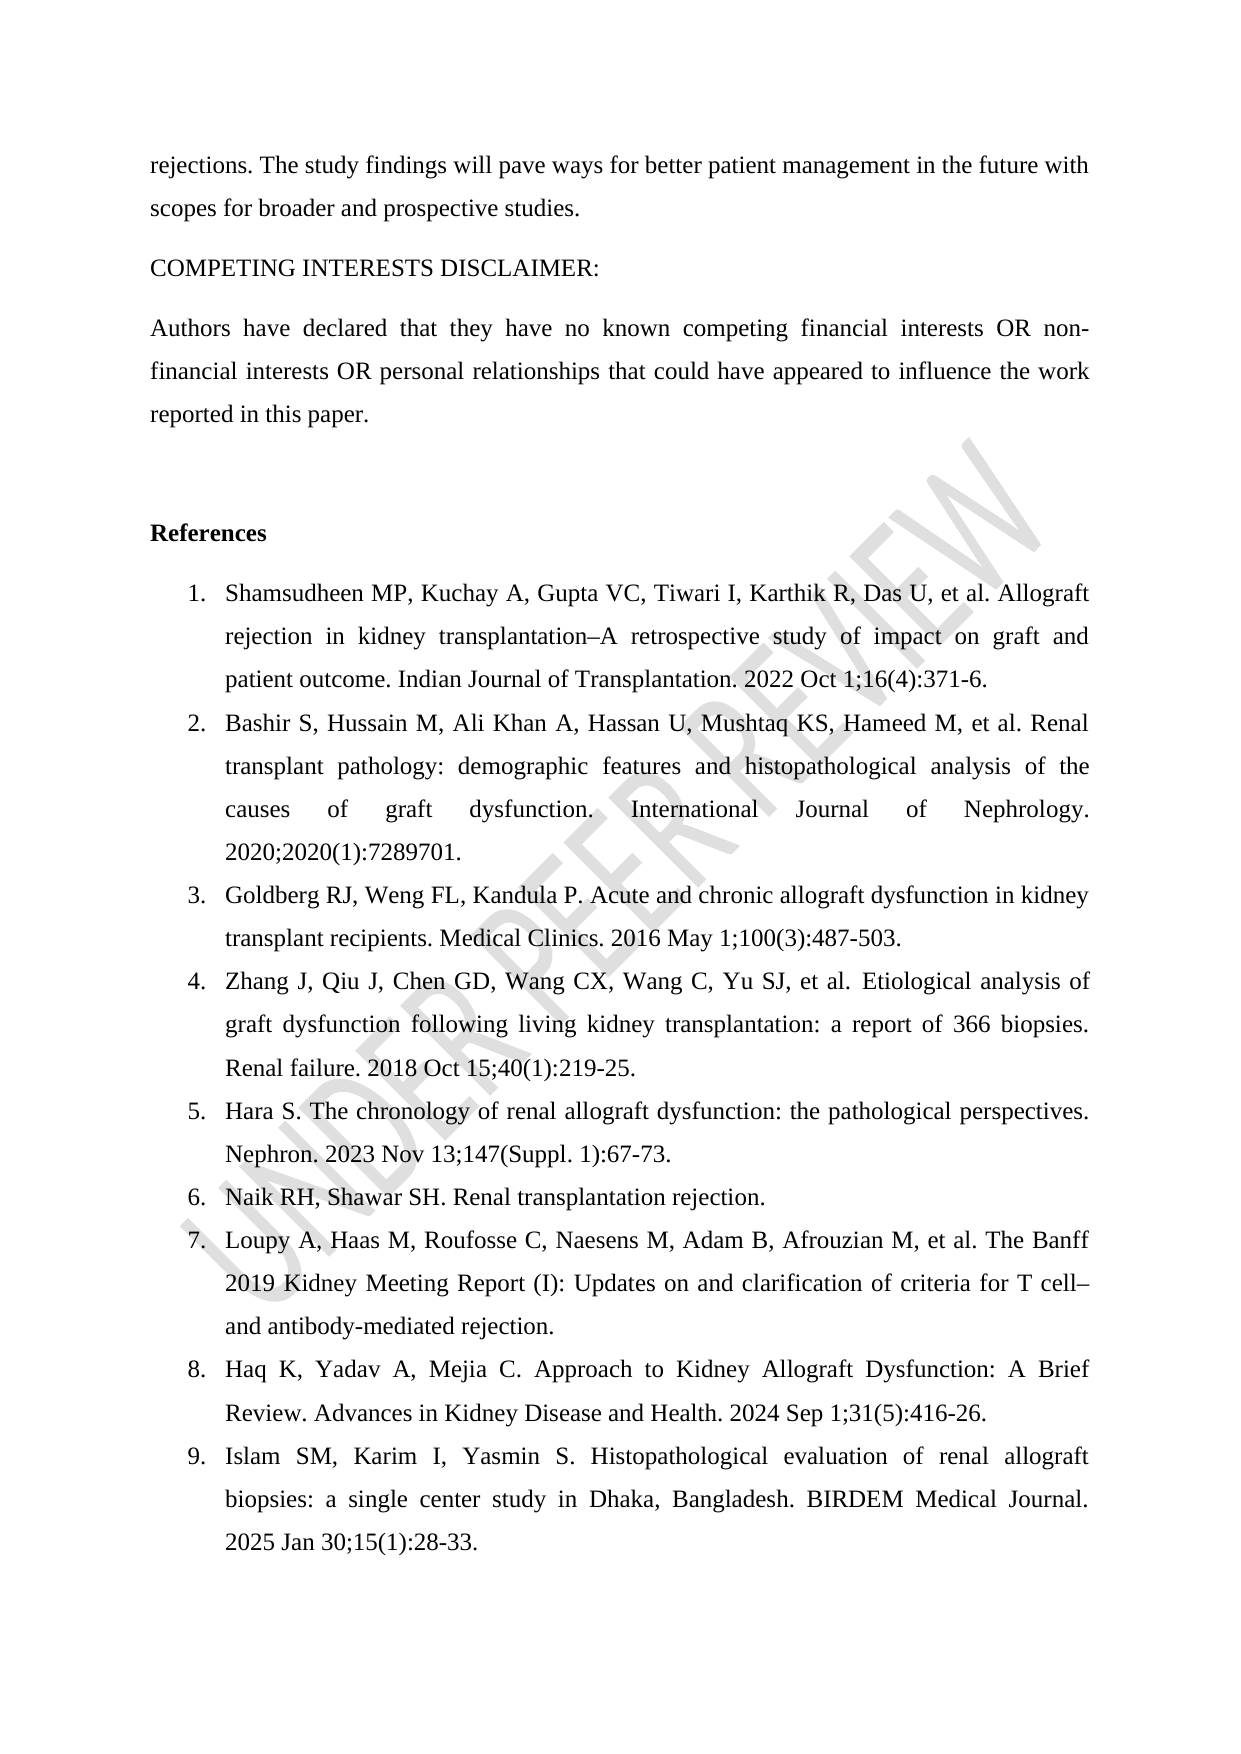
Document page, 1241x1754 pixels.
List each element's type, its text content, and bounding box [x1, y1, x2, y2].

list Hara S. The chronology of renal allograft dysfunction: the pathological perspectives. Nephron. 2023 Nov 13;147(Suppl. 1):67-73. [187, 1096, 1090, 1168]
list Naik RH, Shawar SH. Renal transplantation rejection. [187, 1182, 1090, 1211]
text COMPETING INTERESTS DISCLAIMER: [150, 253, 1090, 282]
list Shamsudheen MP, Kuchay A, Gupta VC, Tiwari I, Karthik R, Das U, et al. Allograft rejection in kidney transplantation–A retrospective study of impact on graft and patient outcome. Indian Journal of Transplantation. 2022 Oct 1;16(4):371-6. [187, 578, 1090, 693]
text References [150, 518, 1090, 547]
list Goldberg RJ, Weng FL, Kandula P. Acute and chronic allograft dysfunction in kidney transplant recipients. Medical Clinics. 2016 May 1;100(3):487-503. [187, 880, 1090, 952]
list Zhang J, Qiu J, Chen GD, Wang CX, Wang C, Yu SJ, et al. Etiological analysis of graft dysfunction following living kidney transplantation: a report of 366 biopsies. Renal failure. 2018 Oct 15;40(1):219-25. [187, 966, 1090, 1081]
text Authors have declared that they have no known competing financial interests OR non-financial interests OR personal relationships that could have appeared to influence the work reported in this paper. [150, 313, 1090, 428]
list Bashir S, Hussain M, Ali Khan A, Hassan U, Mushtaq KS, Hameed M, et al. Renal transplant pathology: demographic features and histopathological analysis of the causes of graft dysfunction. International Journal of Nephrology. 2020;2020(1):7289701. [187, 708, 1090, 866]
list Islam SM, Karim I, Yasmin S. Histopathological evaluation of renal allograft biopsies: a single center study in Dhaka, Bangladesh. BIRDEM Medical Journal. 2025 Jan 30;15(1):28-33. [187, 1441, 1090, 1556]
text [150, 150, 1090, 222]
list Loupy A, Haas M, Roufosse C, Naesens M, Adam B, Afrouzian M, et al. The Banff 2019 Kidney Meeting Report (I): Updates on and clarification of criteria for T cell–and antibody‐mediated rejection. [187, 1225, 1090, 1340]
list Haq K, Yadav A, Mejia C. Approach to Kidney Allograft Dysfunction: A Brief Review. Advances in Kidney Disease and Health. 2024 Sep 1;31(5):416-26. [187, 1354, 1090, 1426]
